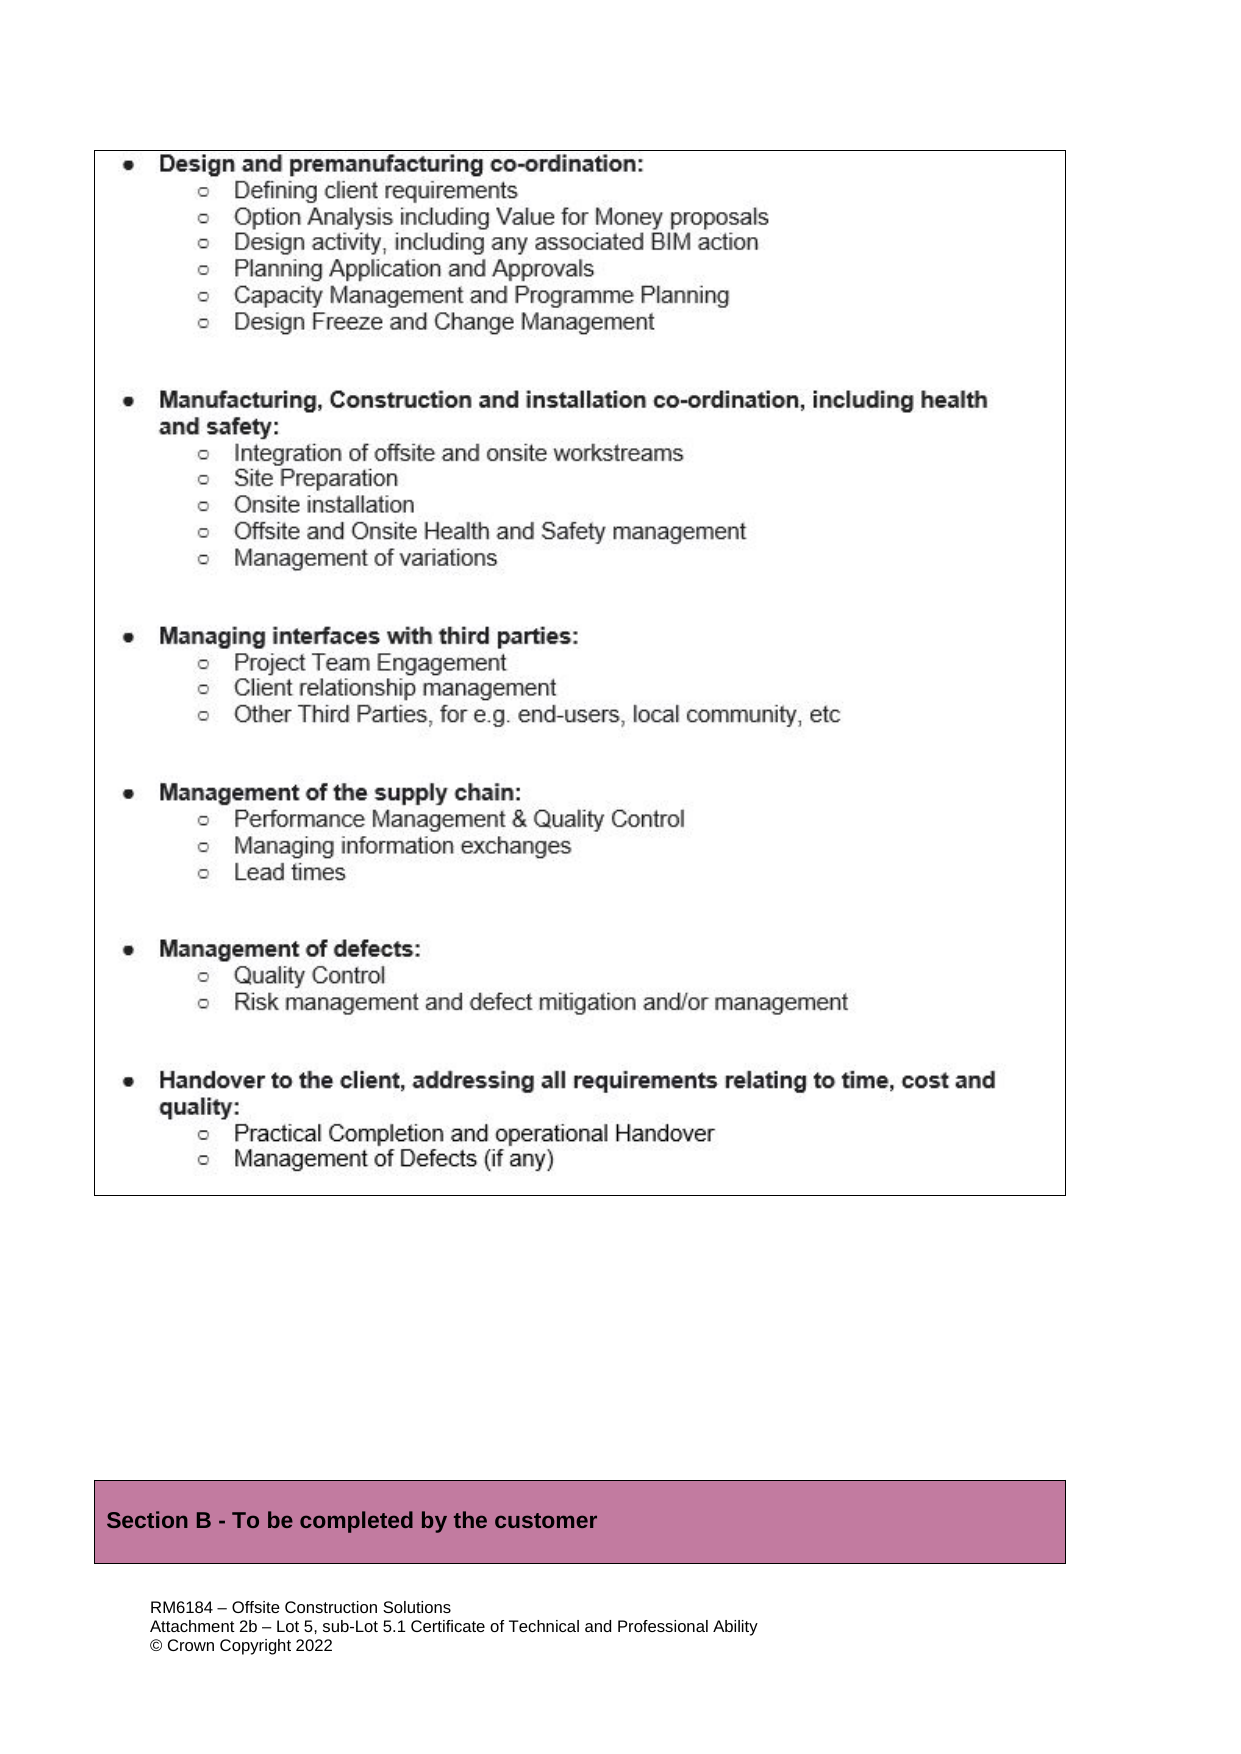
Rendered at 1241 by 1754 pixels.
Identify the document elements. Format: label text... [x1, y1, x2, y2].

table_cell [95, 151, 1065, 1195]
picture [106, 151, 1028, 1176]
table_header Section B - To be completed by the customer [95, 1481, 1065, 1563]
